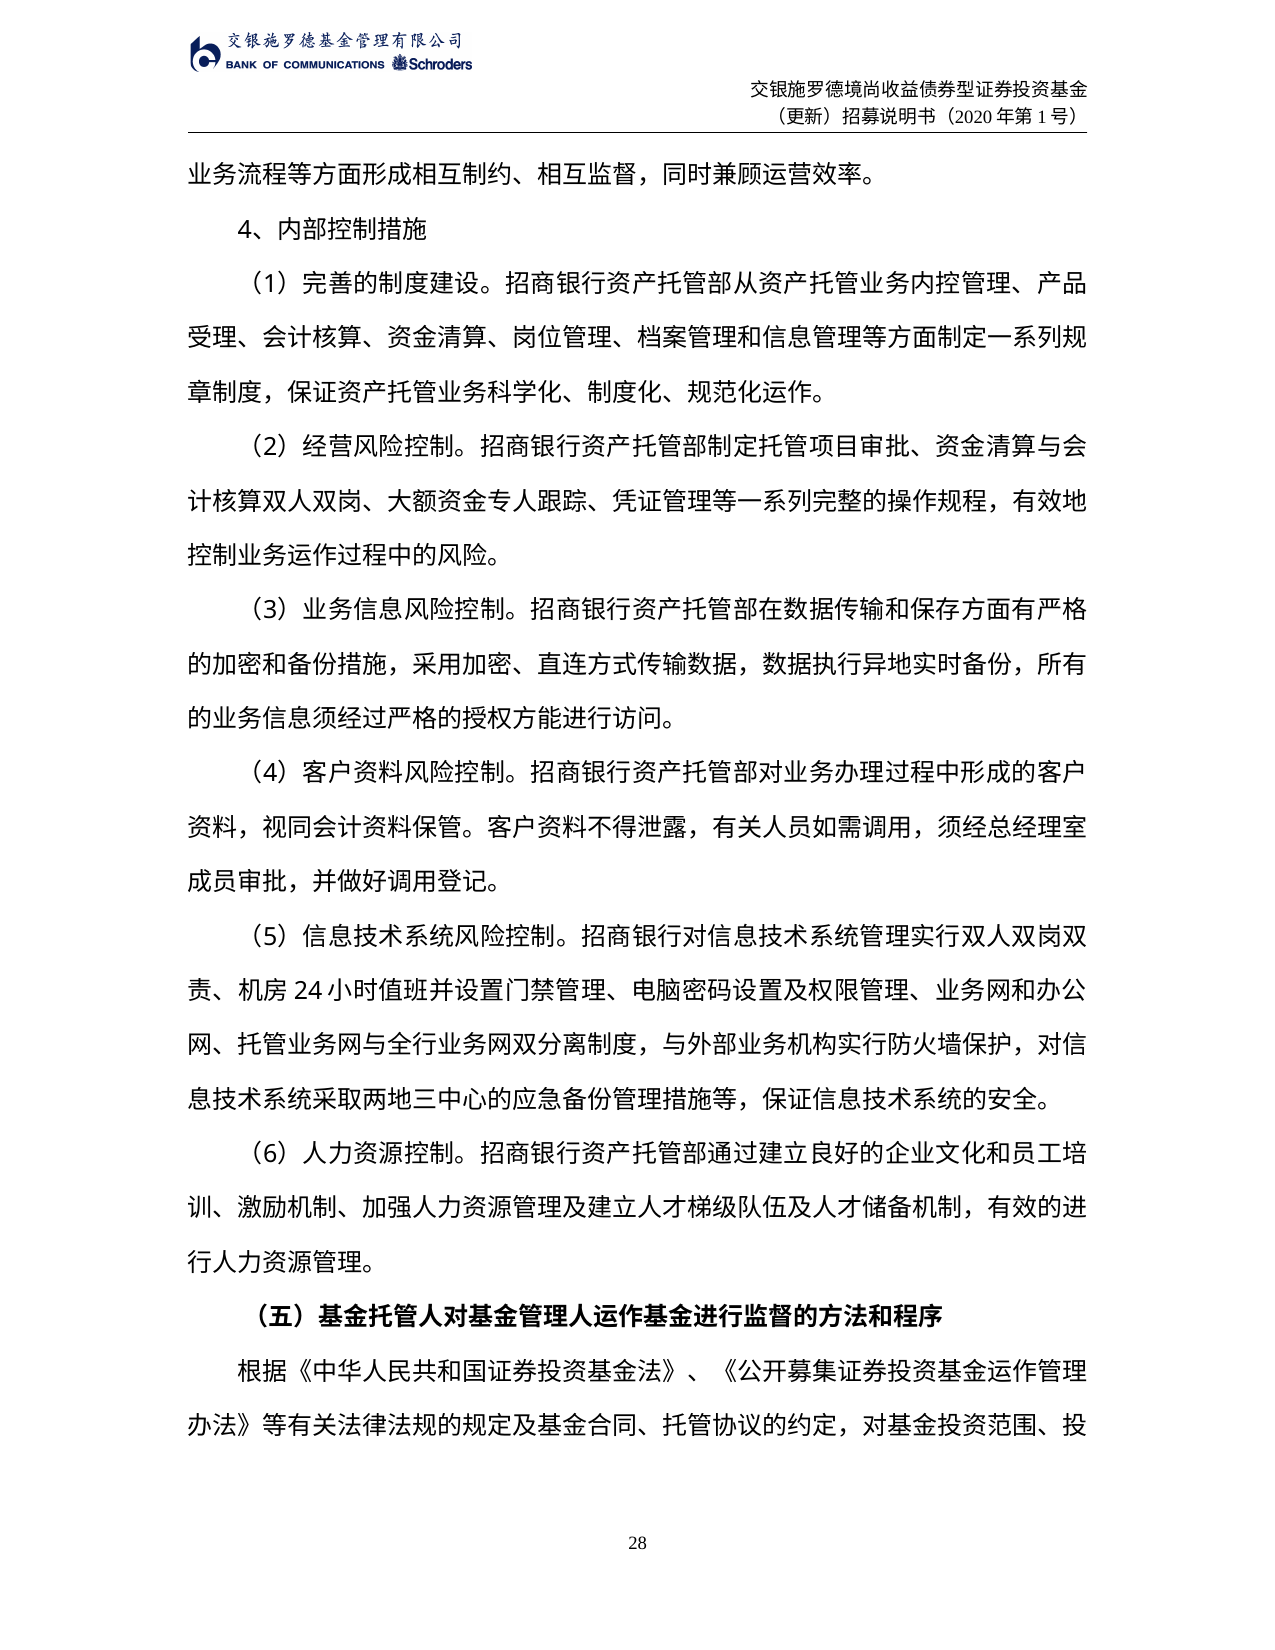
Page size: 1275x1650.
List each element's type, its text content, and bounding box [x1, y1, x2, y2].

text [187, 155, 1087, 191]
picture [190, 32, 472, 72]
text （5）信息技术系统风险控制。招商银行对信息技术系统管理实行双人双岗双责、机房24小时值班并设置门禁管理、电脑密码设置及权限管理、业务网和办公网、托管业务网与全行业务网双分离制度，与外部业务机构实行防火墙保护，对信息技术系统采取两地三中心的应急备份管理措施等，保证信息技术系统的安全。 [187, 916, 1087, 1115]
text （3）业务信息风险控制。招商银行资产托管部在数据传输和保存方面有严格的加密和备份措施，采用加密、直连方式传输数据，数据执行异地实时备份，所有的业务信息须经过严格的授权方能进行访问。 [187, 590, 1087, 735]
text （1）完善的制度建设。招商银行资产托管部从资产托管业务内控管理、产品受理、会计核算、资金清算、岗位管理、档案管理和信息管理等方面制定一系列规章制度，保证资产托管业务科学化、制度化、规范化运作。 [187, 263, 1087, 408]
text （6）人力资源控制。招商银行资产托管部通过建立良好的企业文化和员工培训、激励机制、加强人力资源管理及建立人才梯级队伍及人才储备机制，有效的进行人力资源管理。 [187, 1133, 1087, 1278]
text 4、内部控制措施 [187, 209, 1087, 245]
text （五）基金托管人对基金管理人运作基金进行监督的方法和程序 [187, 1297, 1087, 1333]
text （4）客户资料风险控制。招商银行资产托管部对业务办理过程中形成的客户资料，视同会计资料保管。客户资料不得泄露，有关人员如需调用，须经总经理室成员审批，并做好调用登记。 [187, 753, 1087, 898]
text （2）经营风险控制。招商银行资产托管部制定托管项目审批、资金清算与会计核算双人双岗、大额资金专人跟踪、凭证管理等一系列完整的操作规程，有效地控制业务运作过程中的风险。 [187, 427, 1087, 572]
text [187, 1351, 1087, 1442]
